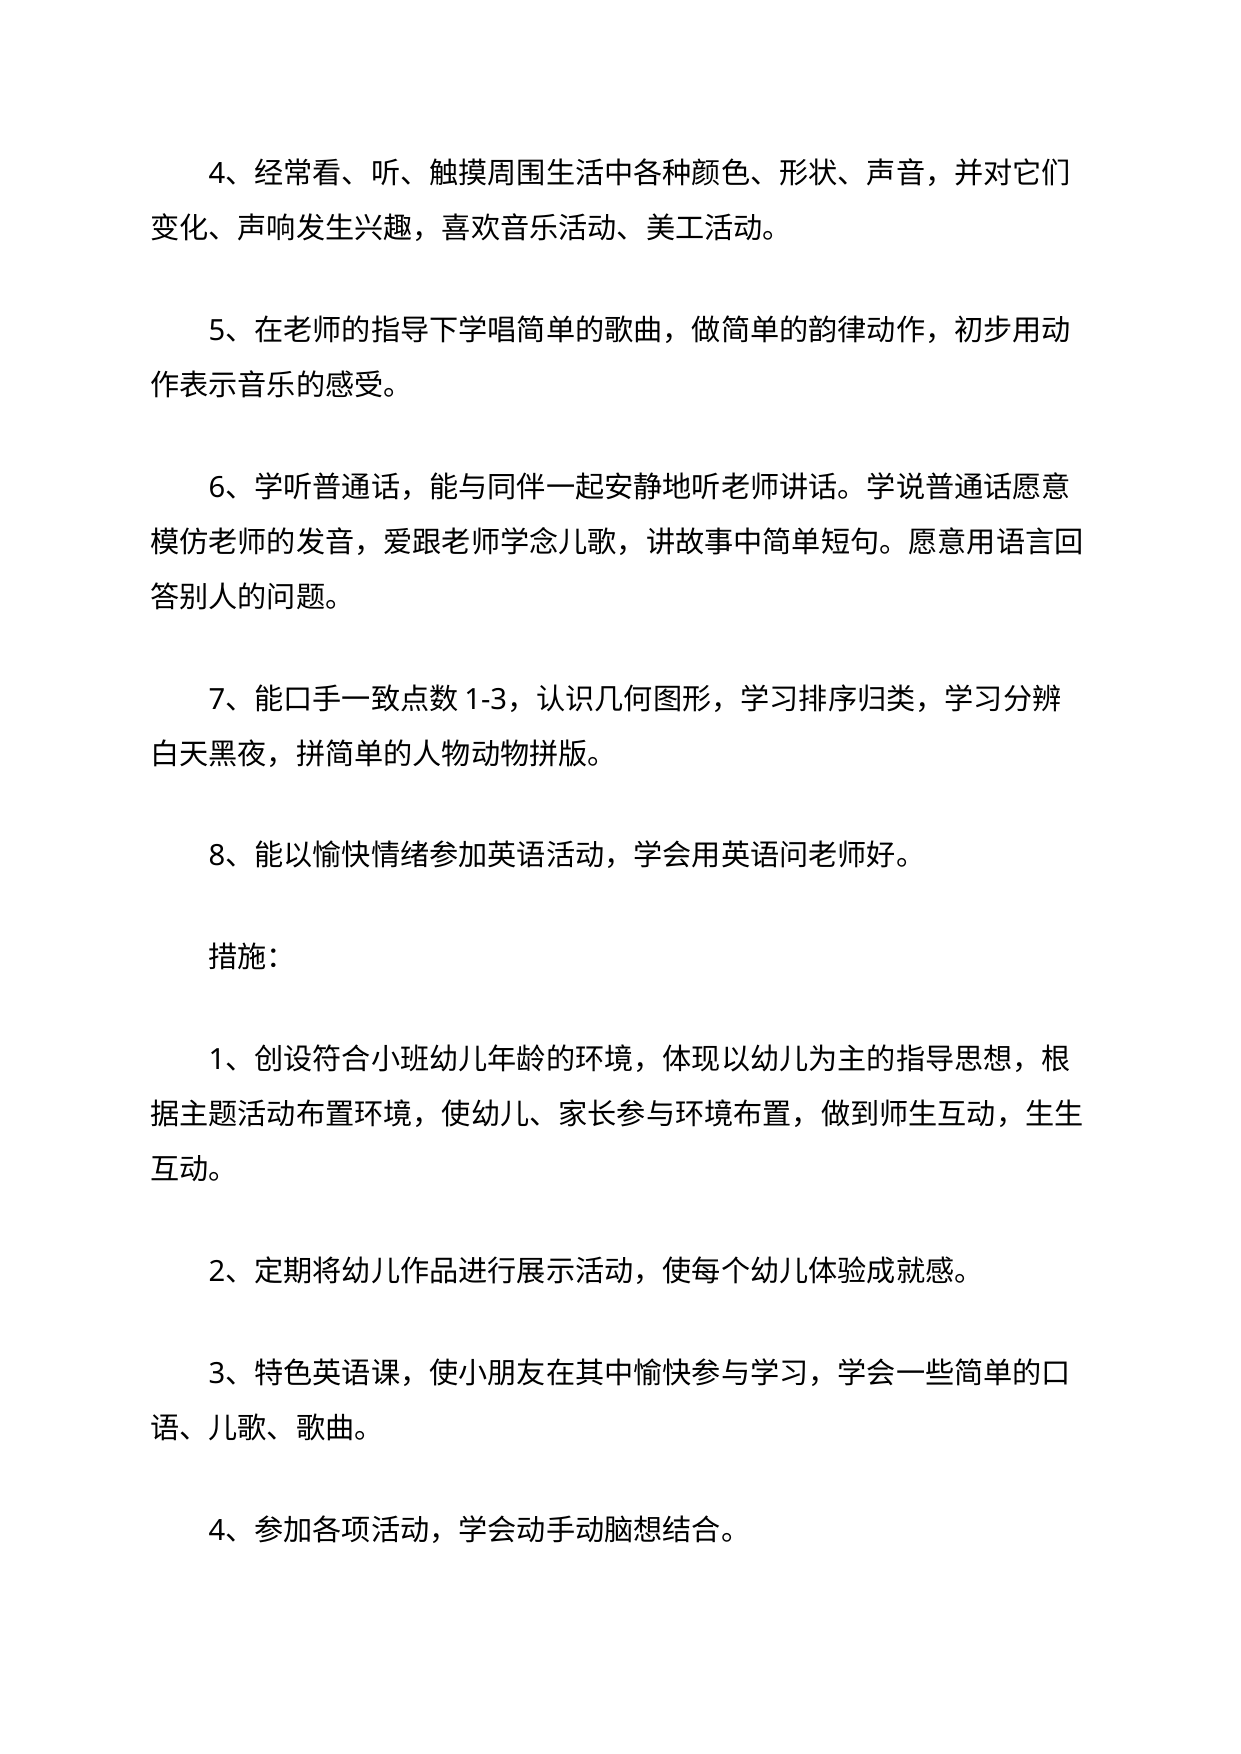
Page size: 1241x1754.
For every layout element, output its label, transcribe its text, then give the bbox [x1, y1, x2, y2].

text 5、在老师的指导下学唱简单的歌曲，做简单的韵律动作，初步用动作表示音乐的感受。 [150, 307, 1090, 404]
text 6、学听普通话，能与同伴一起安静地听老师讲话。学说普通话愿意模仿老师的发音，爱跟老师学念儿歌，讲故事中简单短句。愿意用语言回答别人的问题。 [150, 463, 1090, 616]
text 措施： [150, 934, 1090, 976]
text 4、参加各项活动，学会动手动脑想结合。 [150, 1506, 1090, 1548]
text 2、定期将幼儿作品进行展示活动，使每个幼儿体验成就感。 [150, 1247, 1090, 1290]
text 1、创设符合小班幼儿年龄的环境，体现以幼儿为主的指导思想，根据主题活动布置环境，使幼儿、家长参与环境布置，做到师生互动，生生互动。 [150, 1036, 1090, 1188]
text 8、能以愉快情绪参加英语活动，学会用英语问老师好。 [150, 832, 1090, 874]
text 4、经常看、听、触摸周围生活中各种颜色、形状、声音，并对它们变化、声响发生兴趣，喜欢音乐活动、美工活动。 [150, 150, 1090, 247]
text 3、特色英语课，使小朋友在其中愉快参与学习，学会一些简单的口语、儿歌、歌曲。 [150, 1349, 1090, 1447]
text 7、能口手一致点数1-3，认识几何图形，学习排序归类，学习分辨白天黑夜，拼简单的人物动物拼版。 [150, 675, 1090, 772]
